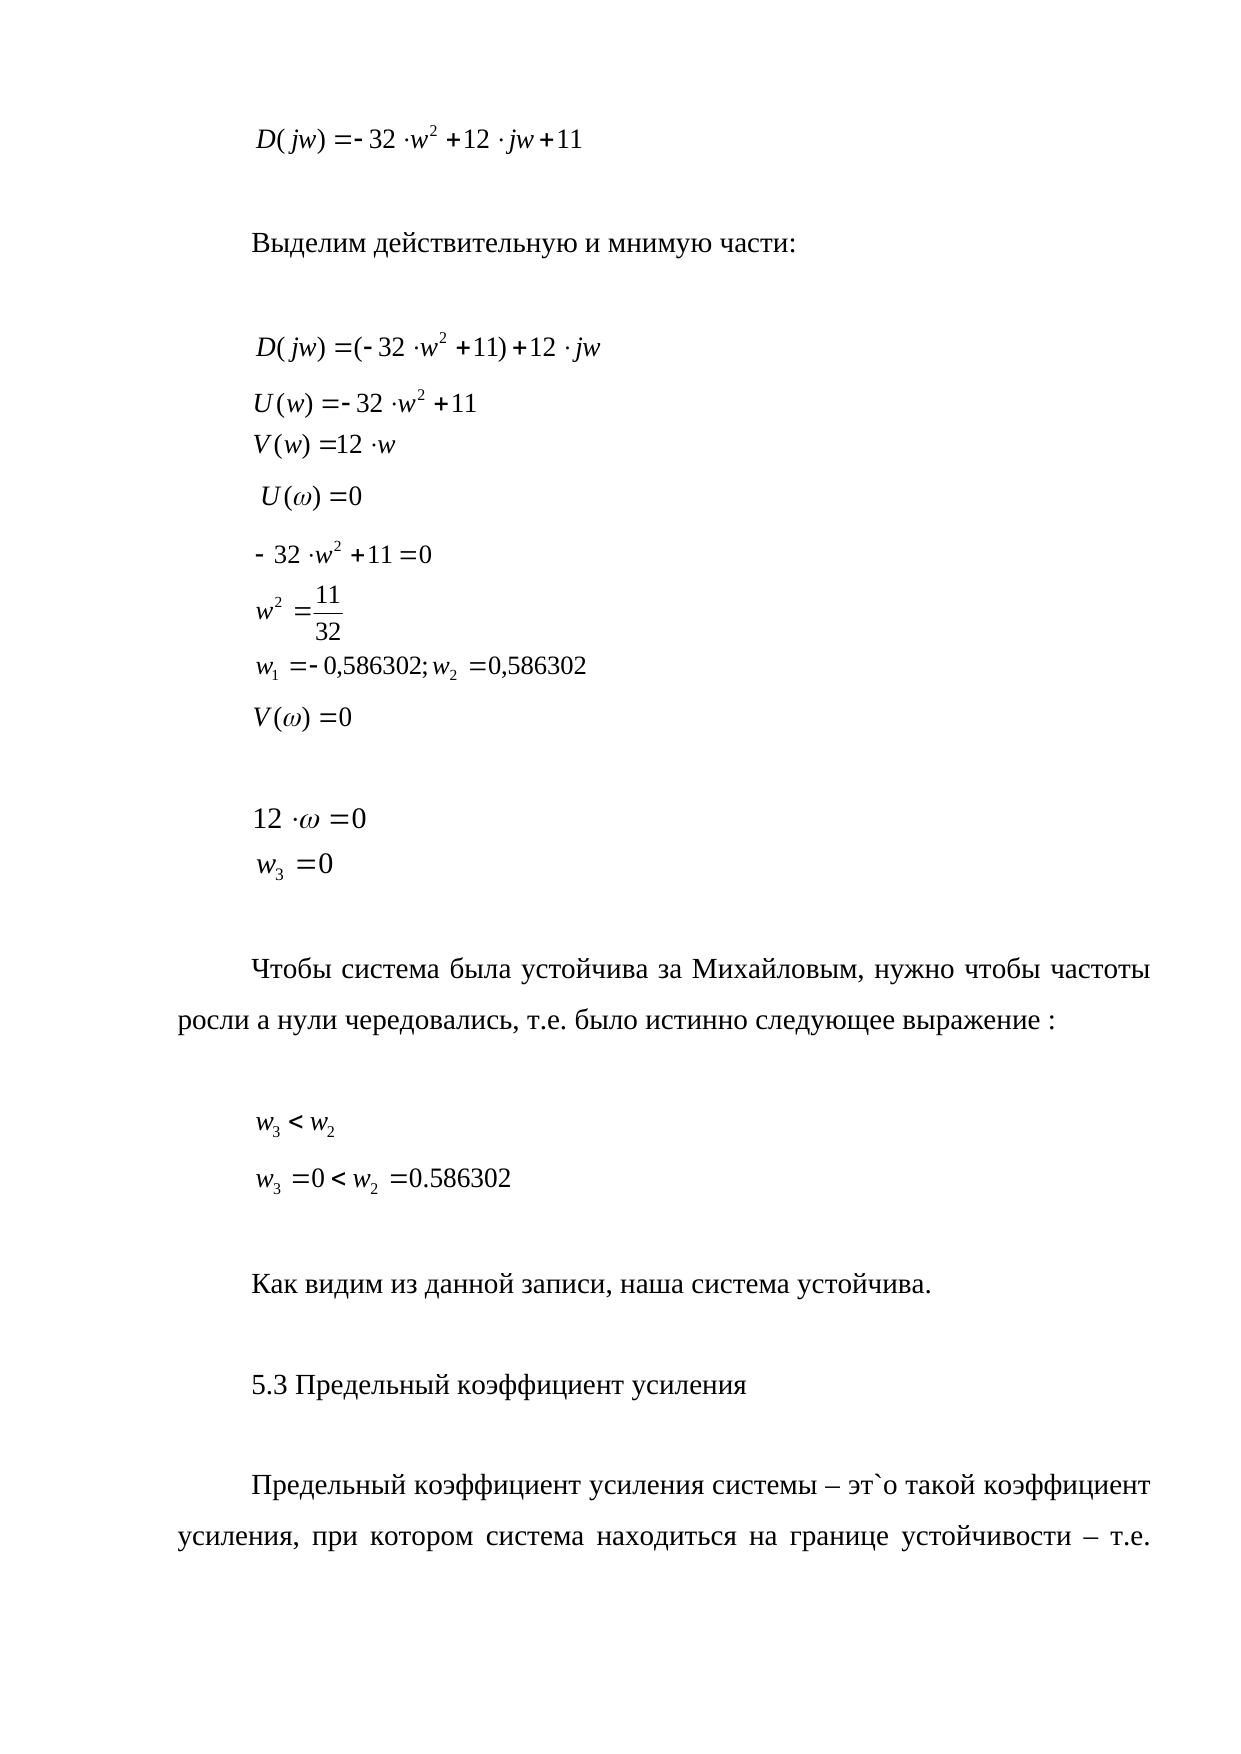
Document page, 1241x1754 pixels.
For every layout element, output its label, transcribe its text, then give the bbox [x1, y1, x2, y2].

text Как видим из данной записи, наша система устойчива. [177, 1266, 1152, 1300]
text Чтобы система была устойчива за Михайловым, нужно чтобы частоты росли а нули чередовались, т.е. было истинно следующее выражение : [177, 952, 1152, 1035]
text Выделим действительную и мнимую части: [177, 225, 1152, 259]
list 5.3 Предельный коэффициент усиления [177, 1367, 1152, 1400]
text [177, 1467, 1152, 1551]
